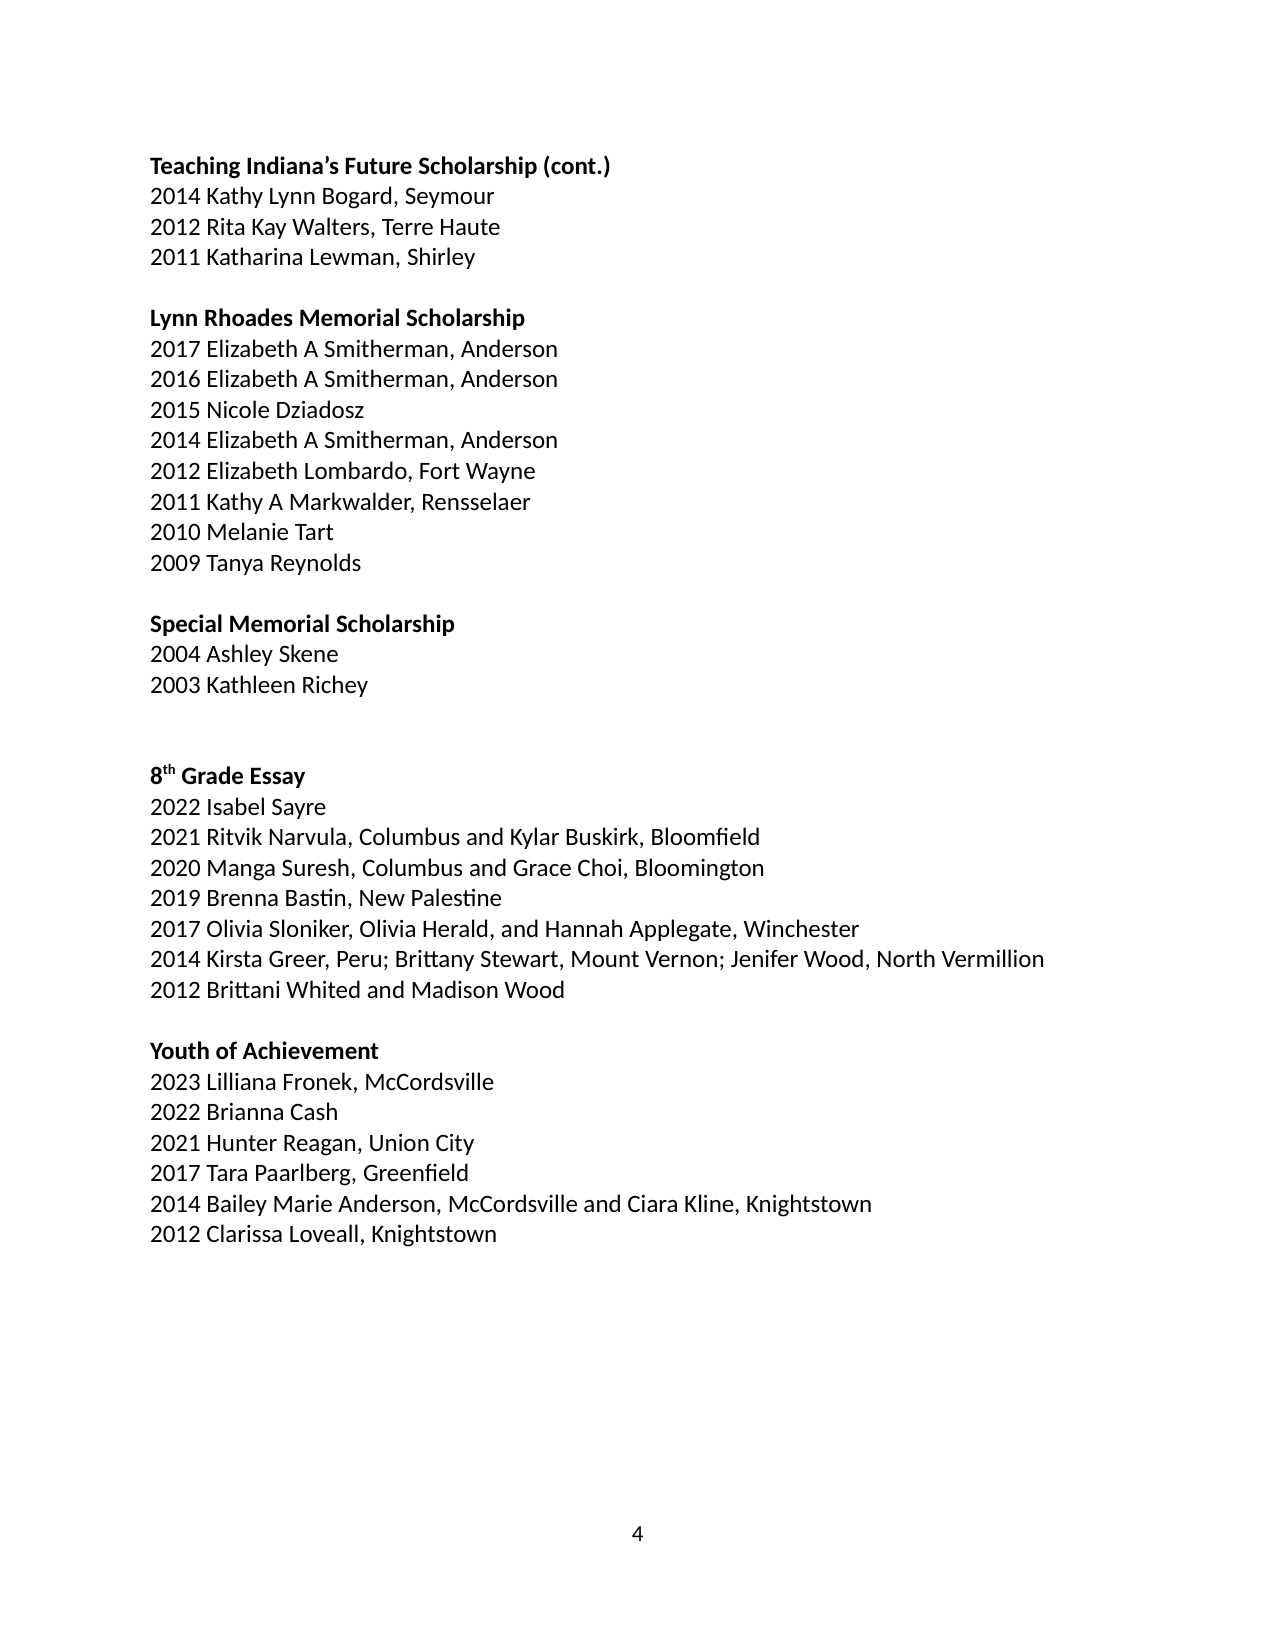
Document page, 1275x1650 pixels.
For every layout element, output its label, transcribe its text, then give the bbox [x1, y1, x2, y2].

text 2011 Kathy A Markwalder, Rensselaer [150, 486, 1125, 516]
text 2014 Kirsta Greer, Peru; Brittany Stewart, Mount Vernon; Jenifer Wood, North Vermillion [150, 943, 1125, 974]
text 2016 Elizabeth A Smitherman, Anderson [150, 364, 1125, 394]
text 2017 Tara Paarlberg, Greenfield [150, 1157, 1125, 1188]
text 2011 Katharina Lewman, Shirley [150, 242, 1125, 272]
text 2010 Melanie Tart [150, 516, 1125, 547]
text 8th Grade Essay [150, 760, 1125, 791]
text 2014 Kathy Lynn Bogard, Seymour [150, 181, 1125, 211]
text 2020 Manga Suresh, Columbus and Grace Choi, Bloomington [150, 852, 1125, 882]
text Youth of Achievement [150, 1035, 1125, 1066]
text Lynn Rhoades Memorial Scholarship [150, 303, 1125, 333]
text 2012 Clarissa Loveall, Knightstown [150, 1218, 1125, 1249]
text 2017 Elizabeth A Smitherman, Anderson [150, 333, 1125, 364]
text 2021 Ritvik Narvula, Columbus and Kylar Buskirk, Bloomfield [150, 821, 1125, 852]
text Special Memorial Scholarship [150, 608, 1125, 638]
text 2015 Nicole Dziadosz [150, 394, 1125, 425]
text Teaching Indiana’s Future Scholarship (cont.) [150, 150, 1125, 181]
text 2017 Olivia Sloniker, Olivia Herald, and Hannah Applegate, Winchester [150, 913, 1125, 943]
text 2022 Brianna Cash [150, 1096, 1125, 1127]
text 2014 Elizabeth A Smitherman, Anderson [150, 425, 1125, 455]
text 2003 Kathleen Richey [150, 669, 1125, 699]
text 2022 Isabel Sayre [150, 791, 1125, 821]
text 2009 Tanya Reynolds [150, 547, 1125, 577]
text 2012 Elizabeth Lombardo, Fort Wayne [150, 455, 1125, 486]
text 2004 Ashley Skene [150, 638, 1125, 669]
text 2014 Bailey Marie Anderson, McCordsville and Ciara Kline, Knightstown [150, 1188, 1125, 1218]
text 2012 Brittani Whited and Madison Wood [150, 974, 1125, 1004]
text 2023 Lilliana Fronek, McCordsville [150, 1066, 1125, 1096]
text 2021 Hunter Reagan, Union City [150, 1127, 1125, 1157]
text 2012 Rita Kay Walters, Terre Haute [150, 211, 1125, 242]
text 2019 Brenna Bastin, New Palestine [150, 882, 1125, 913]
